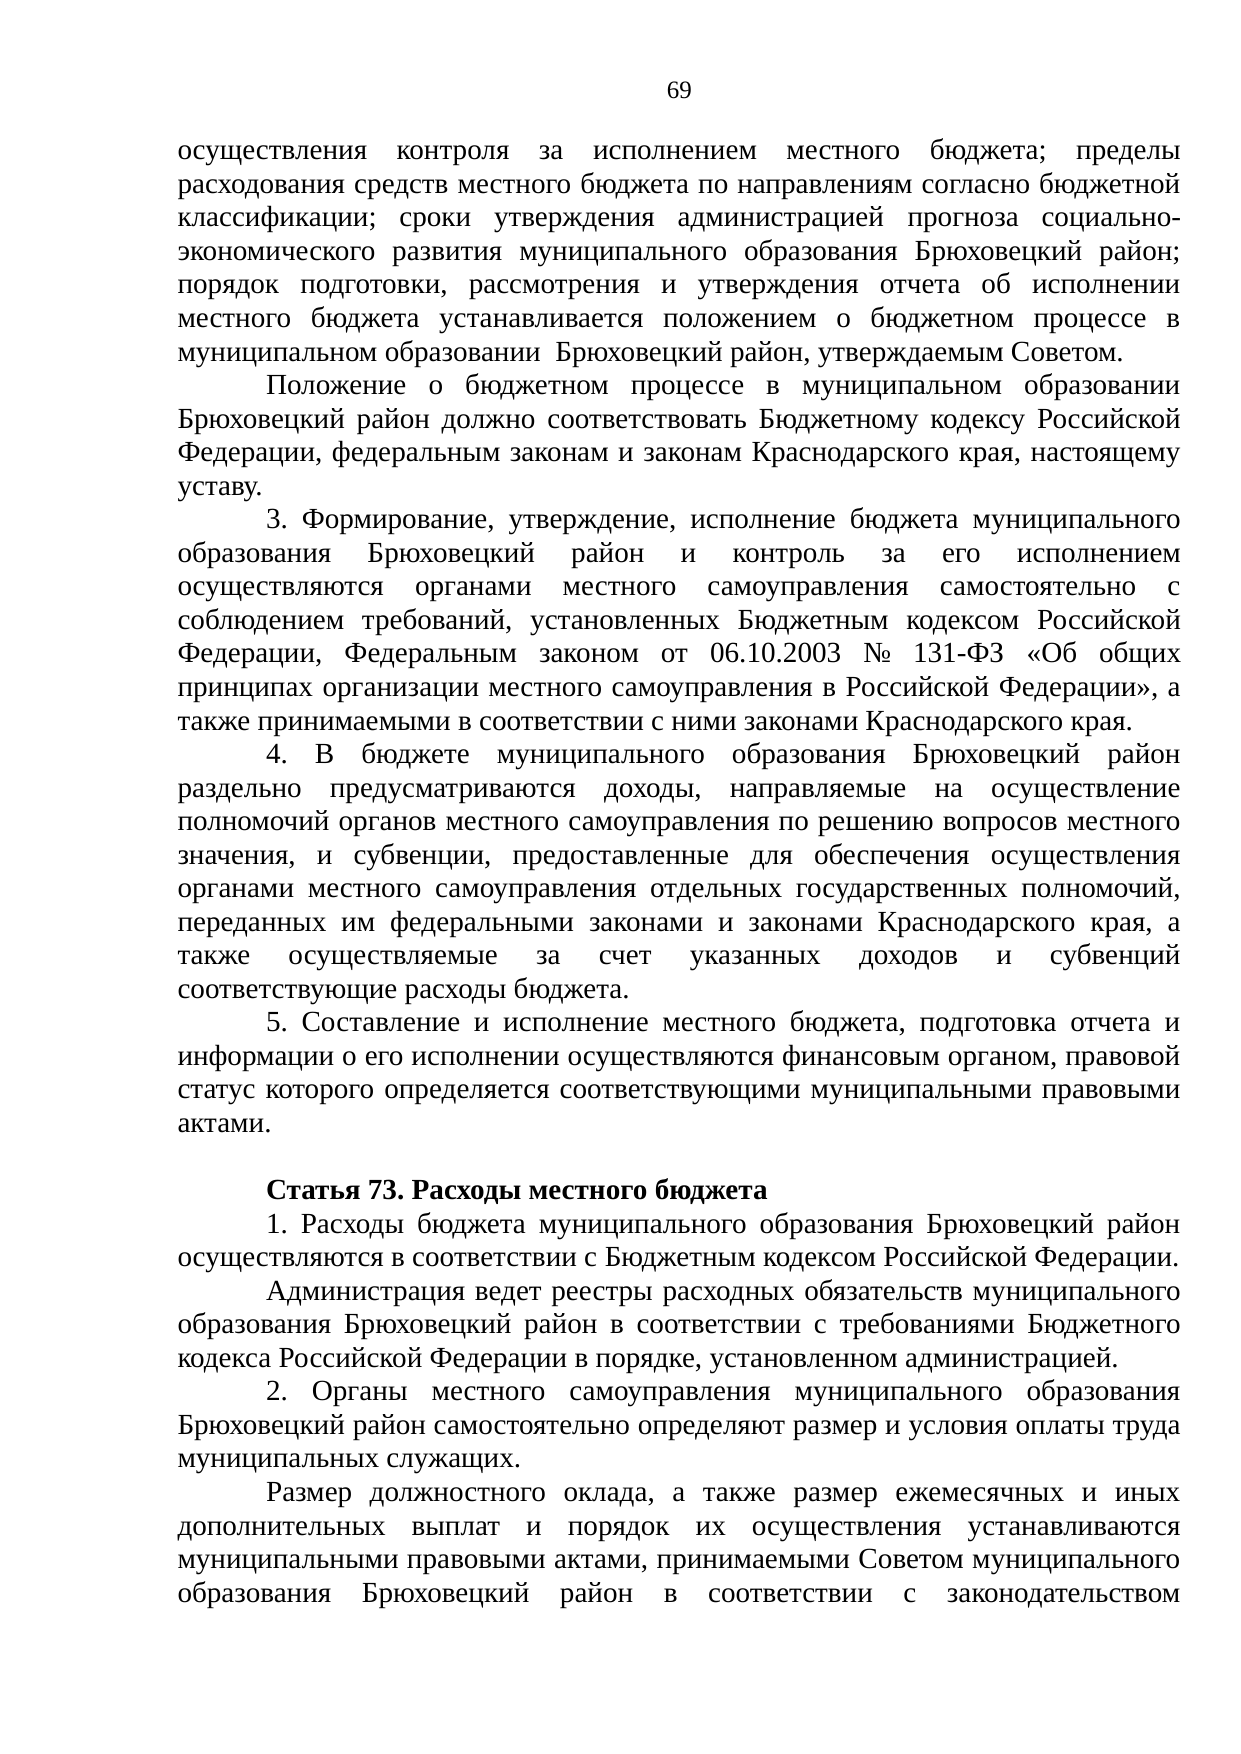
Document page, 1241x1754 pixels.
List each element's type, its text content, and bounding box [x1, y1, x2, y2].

text Положение о бюджетном процессе в муниципальном образовании Брюховецкий район должно соответствовать Бюджетному кодексу Российской Федерации, федеральным законам и законам Краснодарского края, настоящему уставу. [177, 367, 1181, 501]
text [177, 1474, 1181, 1608]
subtitle Статья 73. Расходы местного бюджета [177, 1172, 1181, 1206]
text 4. В бюджете муниципального образования Брюховецкий район раздельно предусматриваются доходы, направляемые на осуществление полномочий органов местного самоуправления по решению вопросов местного значения, и субвенции, предоставленные для обеспечения осуществления органами местного самоуправления отдельных государственных полномочий, переданных им федеральными законами и законами Краснодарского края, а также осуществляемые за счет указанных доходов и субвенций соответствующие расходы бюджета. [177, 736, 1181, 1004]
text 5. Составление и исполнение местного бюджета, подготовка отчета и информации о его исполнении осуществляются финансовым органом, правовой статус которого определяется соответствующими муниципальными правовыми актами. [177, 1004, 1181, 1139]
text 3. Формирование, утверждение, исполнение бюджета муниципального образования Брюховецкий район и контроль за его исполнением осуществляются органами местного самоуправления самостоятельно с соблюдением требований, установленных Бюджетным кодексом Российской Федерации, Федеральным законом от 06.10.2003 № 131-ФЗ «Об общих принципах организации местного самоуправления в Российской Федерации», а также принимаемыми в соответствии с ними законами Краснодарского края. [177, 501, 1181, 736]
text 1. Расходы бюджета муниципального образования Брюховецкий район осуществляются в соответствии с Бюджетным кодексом Российской Федерации. [177, 1206, 1181, 1273]
text 2. Органы местного самоуправления муниципального образования Брюховецкий район самостоятельно определяют размер и условия оплаты труда муниципальных служащих. [177, 1373, 1181, 1474]
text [177, 132, 1181, 367]
text Администрация ведет реестры расходных обязательств муниципального образования Брюховецкий район в соответствии с требованиями Бюджетного кодекса Российской Федерации в порядке, установленном администрацией. [177, 1273, 1181, 1373]
